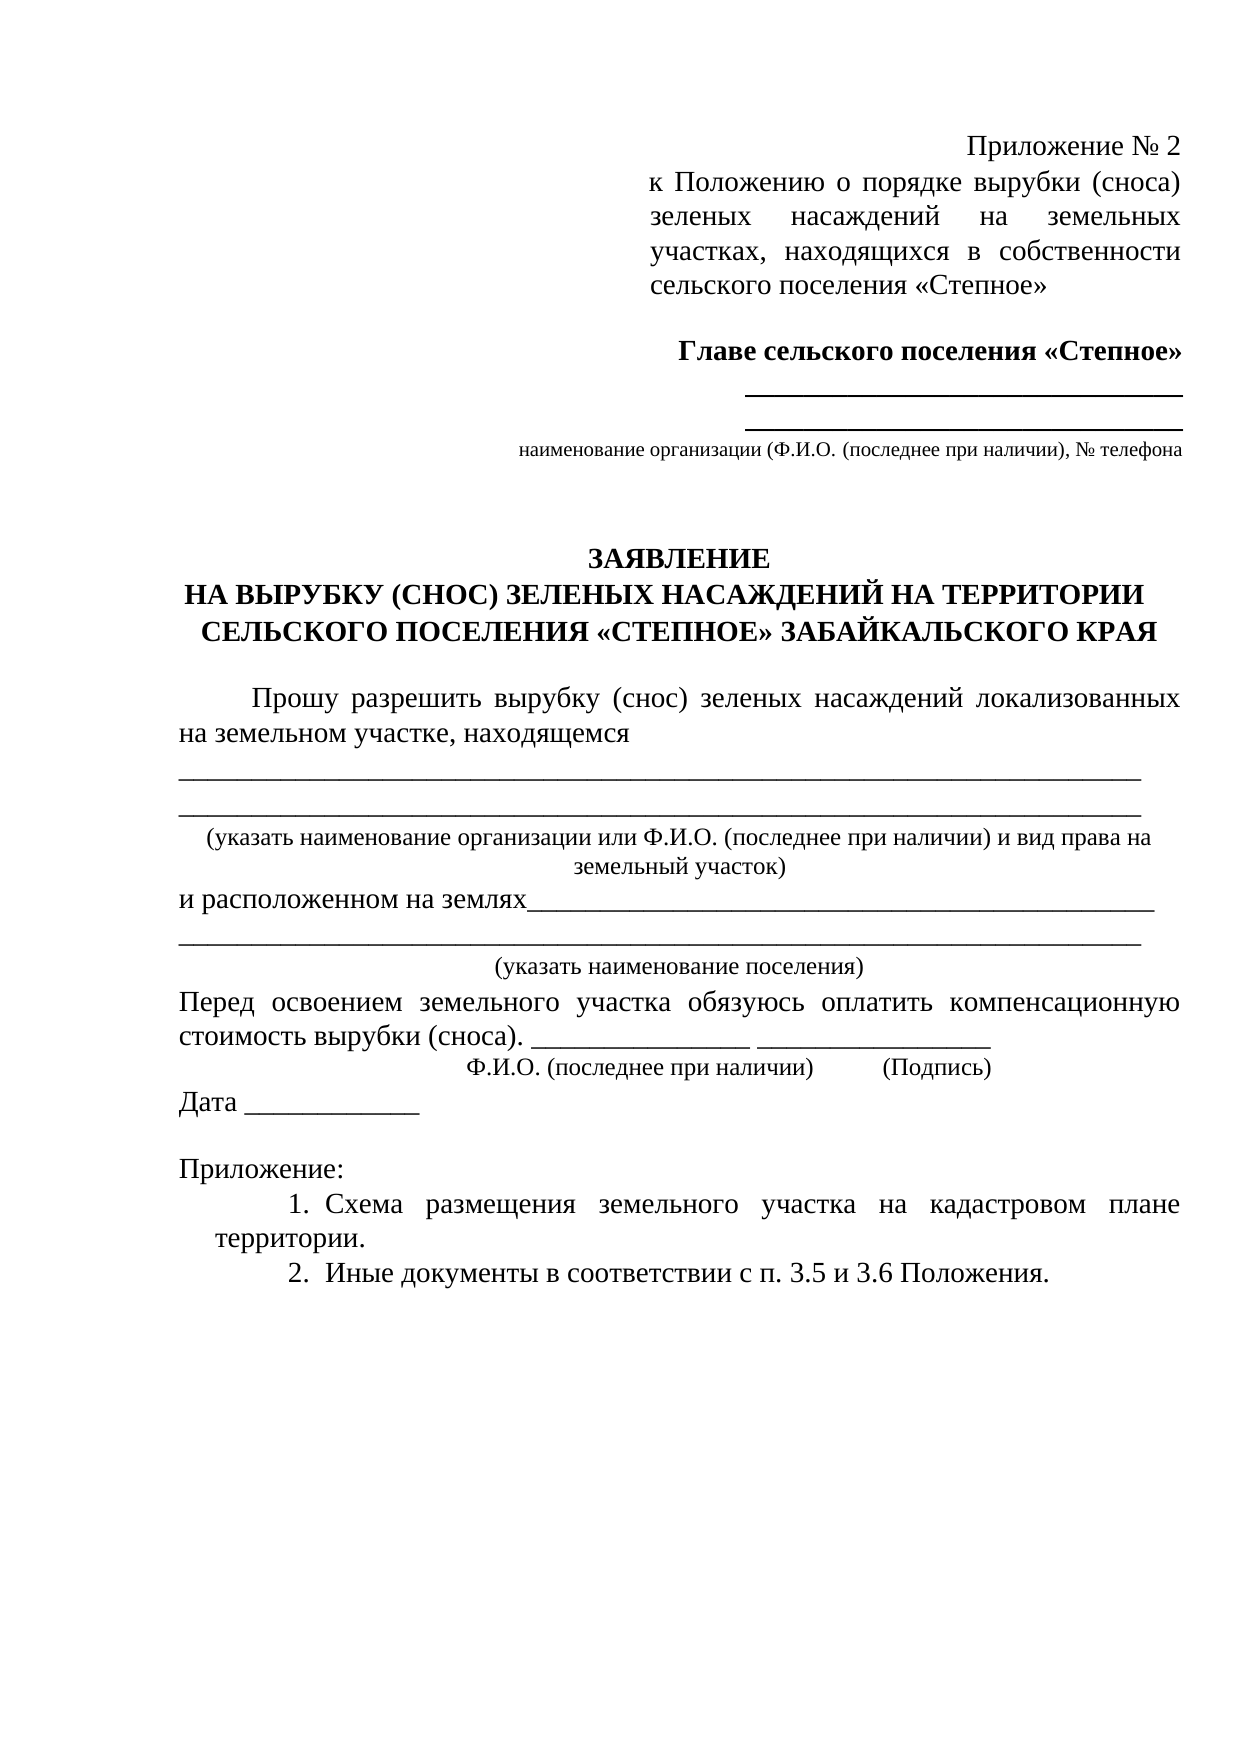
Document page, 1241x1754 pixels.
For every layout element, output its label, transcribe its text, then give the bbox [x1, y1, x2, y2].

text Прошу разрешить вырубку (снос) зеленых насаждений локализованных на земельном участке, находящемся [178, 680, 1181, 748]
text НА ВЫРУБКУ (СНОС) ЗЕЛЕНЫХ НАСАЖДЕНИЙ НА ТЕРРИТОРИИ [184, 577, 1181, 611]
text Главе сельского поселения «Степное» [177, 334, 1183, 367]
text и расположенном на землях___________________________________________ [178, 881, 1180, 914]
text Ф.И.О. (последнее при наличии) (Подпись) [178, 1053, 1181, 1080]
text наименование организации (Ф.И.О. (последнее при наличии), № телефона [177, 436, 1183, 461]
subtitle СЕЛЬСКОГО ПОСЕЛЕНИЯ «СТЕПНОЕ» ЗАБАЙКАЛЬСКОГО КРАЯ [177, 614, 1181, 647]
text ______________________________ [177, 400, 1183, 434]
text Перед освоением земельного участка обязуюсь оплатить компенсационную стоимость вырубки (сноса). _______________ ________________ [178, 984, 1181, 1052]
text __________________________________________________________________ [178, 786, 1181, 819]
text (указать наименование организации или Ф.И.О. (последнее при наличии) и вид права на земельный участок) [178, 822, 1180, 880]
text Приложение: [178, 1151, 1181, 1184]
text __________________________________________________________________ [178, 915, 1181, 949]
list Иные документы в соответствии с п. 3.5 и 3.6 Положения. [215, 1255, 1181, 1288]
text Дата ____________ [178, 1084, 1181, 1118]
text к Положению о порядке вырубки (сноса) зеленых насаждений на земельных участках, находящихся в собственности сельского поселения «Степное» [649, 164, 1181, 301]
text __________________________________________________________________ [178, 750, 1181, 783]
text (указать наименование поселения) [178, 951, 1180, 980]
list Схема размещения земельного участка на кадастровом плане территории. [215, 1186, 1181, 1254]
text ______________________________ [177, 367, 1183, 400]
text Приложение № 2 [177, 128, 1181, 161]
subtitle ЗАЯВЛЕНИЕ [180, 542, 1178, 575]
